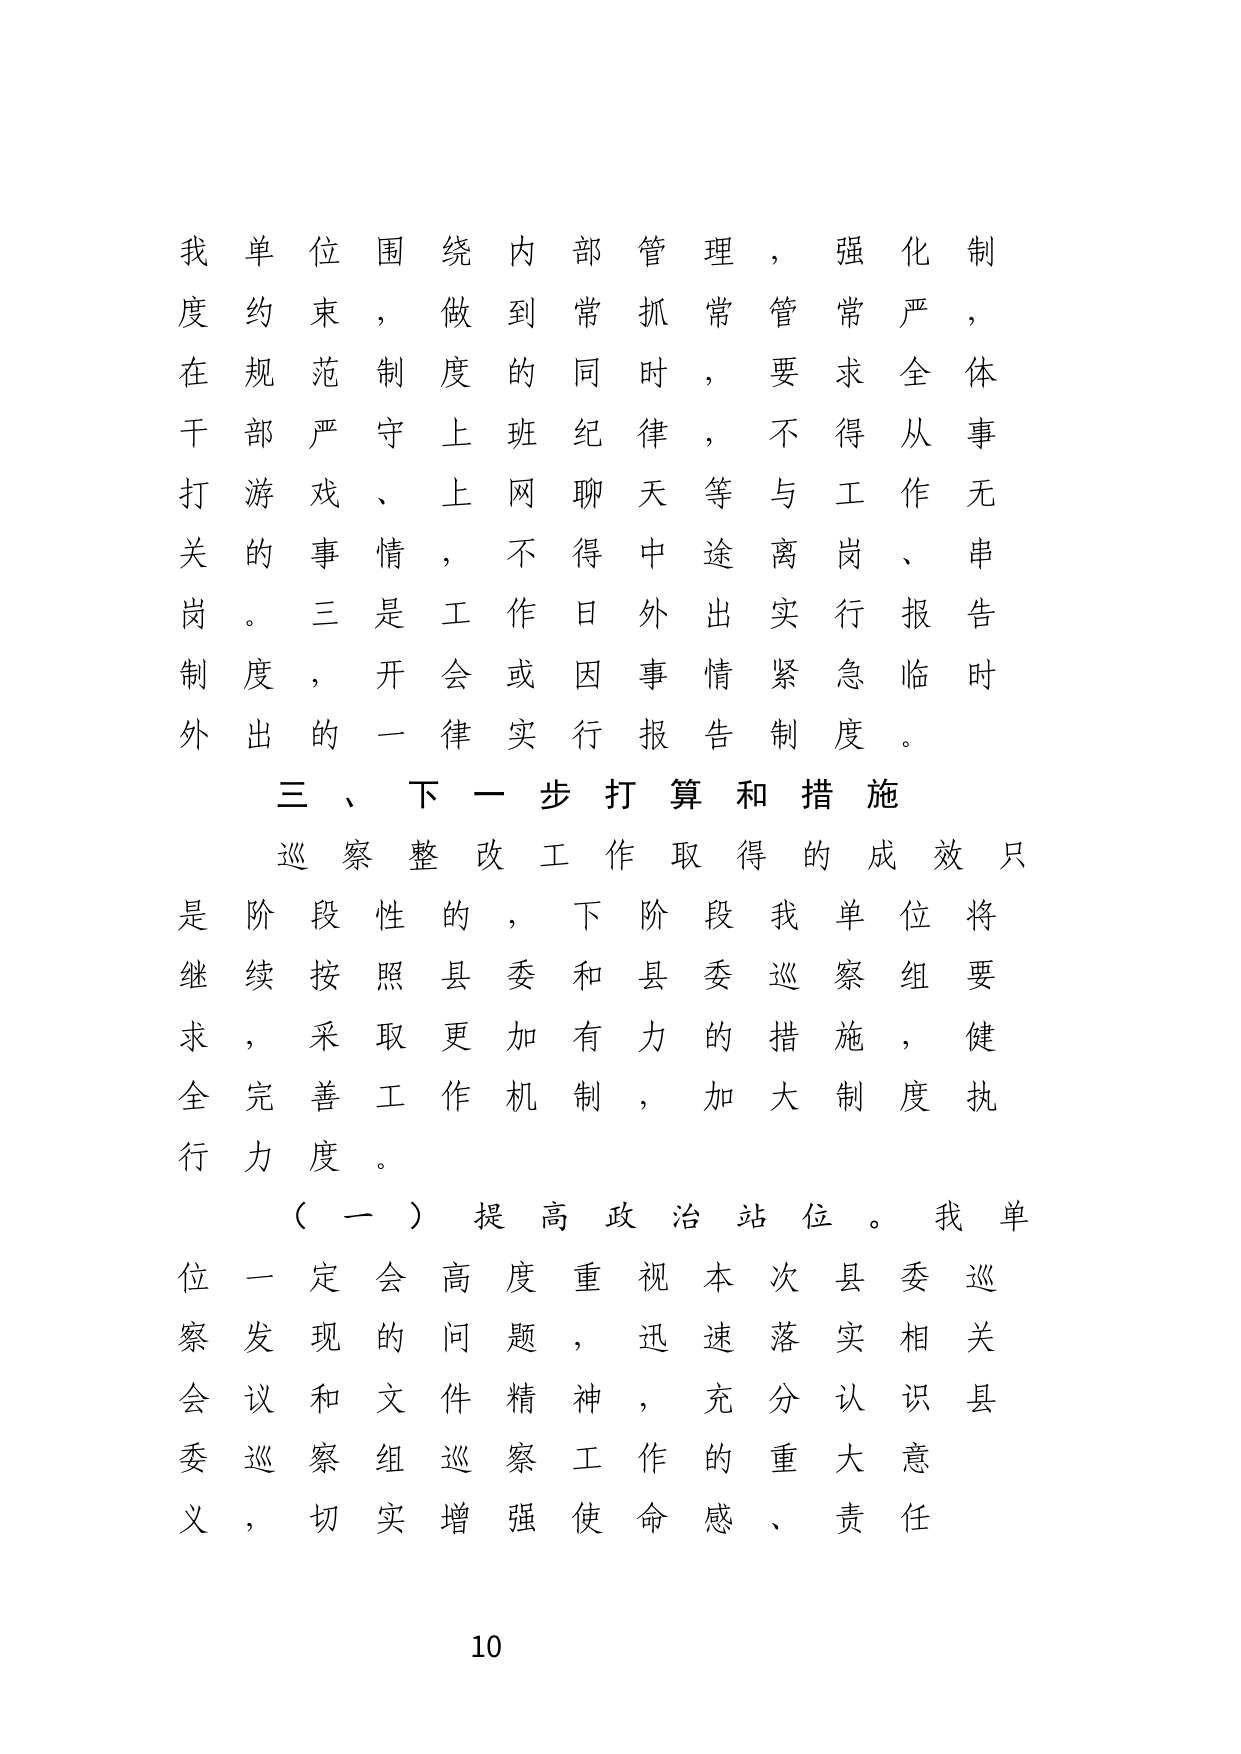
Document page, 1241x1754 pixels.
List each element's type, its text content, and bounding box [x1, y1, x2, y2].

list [177, 219, 1063, 762]
text 巡察整改工作取得的成效只是阶段性的，下阶段我单位将继续按照县委和县委巡察组要求，采取更加有力的措施，健全完善工作机制，加大制度执行力度。 [177, 823, 1063, 1184]
text 三、下一步打算和措施 [177, 762, 1063, 823]
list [177, 1184, 1063, 1546]
